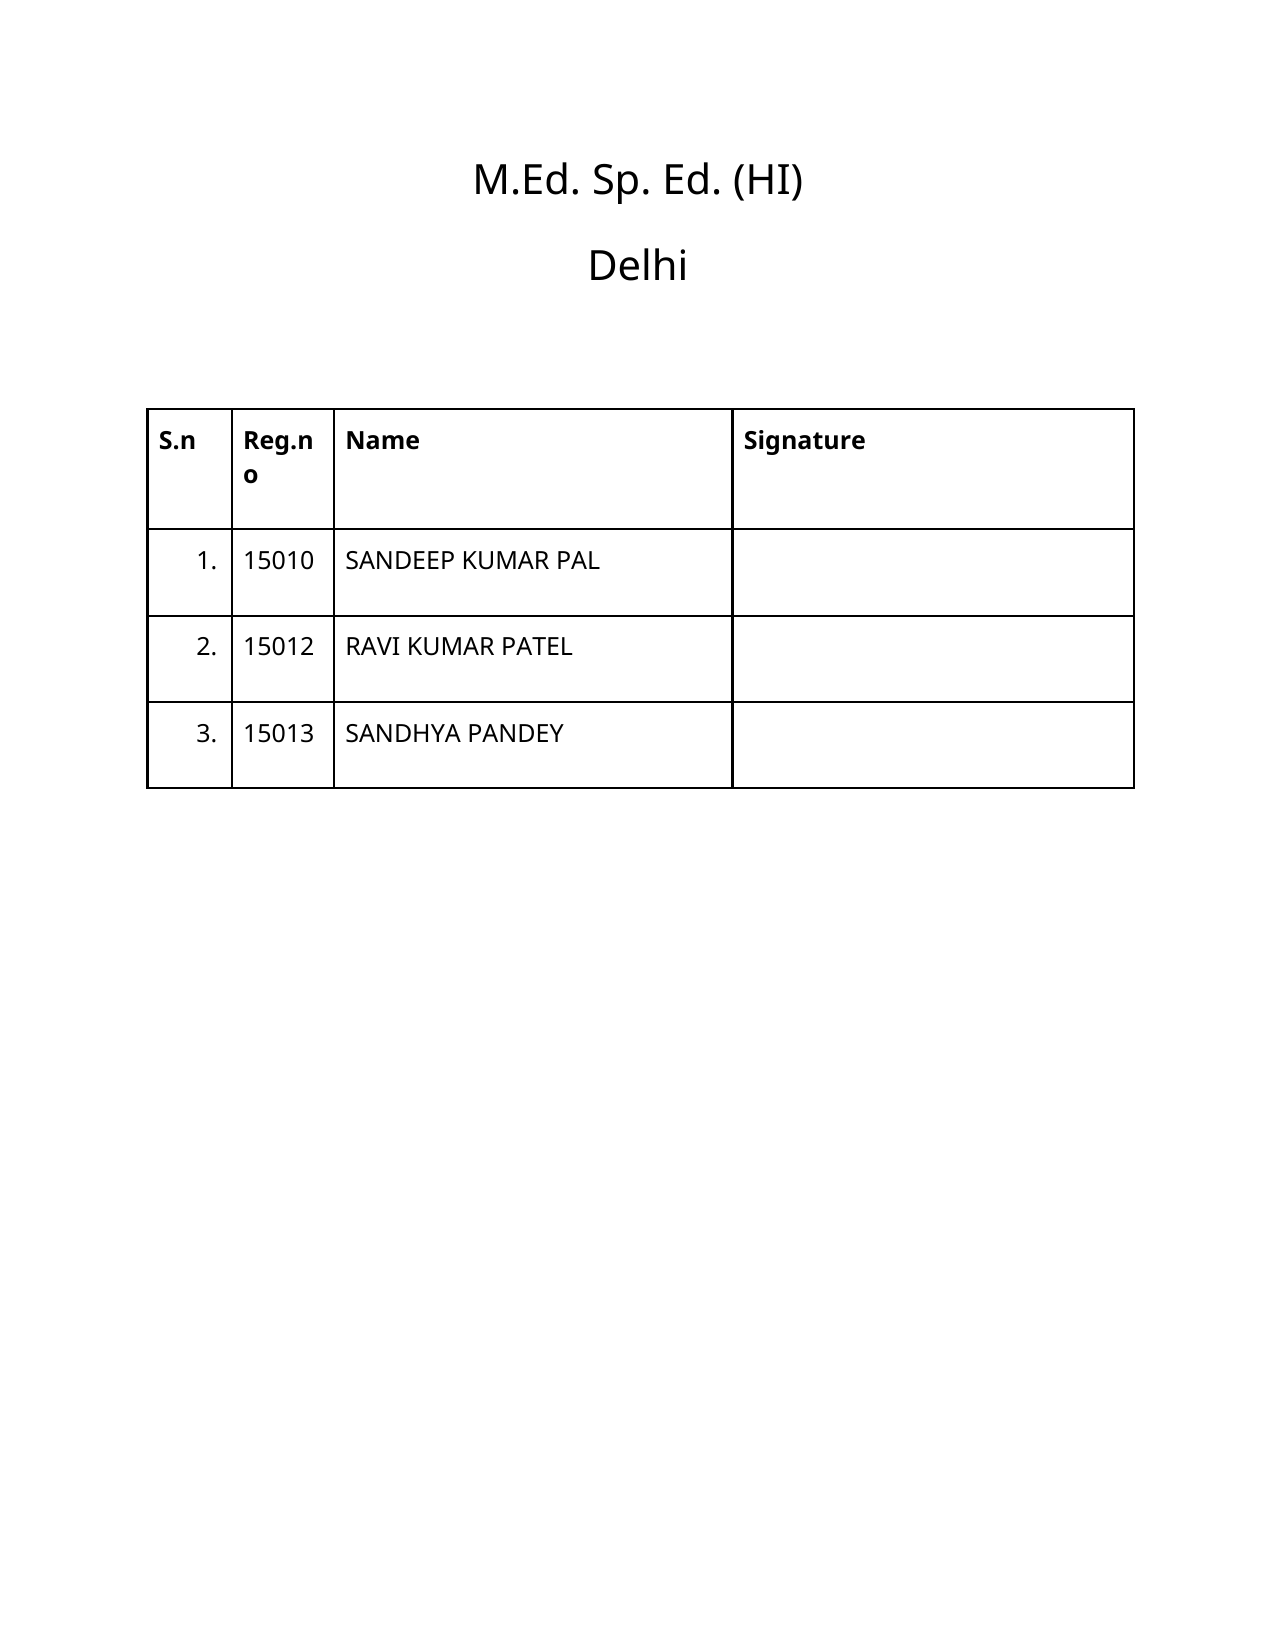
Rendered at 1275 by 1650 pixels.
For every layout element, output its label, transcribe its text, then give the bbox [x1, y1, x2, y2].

table_cell [734, 617, 1133, 701]
table_cell SANDHYA PANDEY [335, 703, 731, 787]
table_header Signature [734, 410, 1133, 528]
table_cell SANDEEP KUMAR PAL [335, 530, 731, 614]
table_header Reg.no [233, 410, 333, 528]
table_cell 15012 [233, 617, 333, 701]
table_header Name [335, 410, 731, 528]
table_cell 15013 [233, 703, 333, 787]
table_cell RAVI KUMAR PATEL [335, 617, 731, 701]
table_header S.n [149, 410, 231, 528]
text Delhi [150, 236, 1125, 293]
table_cell [149, 530, 231, 614]
table_cell [149, 703, 231, 787]
table_cell [734, 530, 1133, 614]
table_cell [734, 703, 1133, 787]
table_cell [149, 617, 231, 701]
table_cell 15010 [233, 530, 333, 614]
text M.Ed. Sp. Ed. (HI) [150, 150, 1125, 207]
